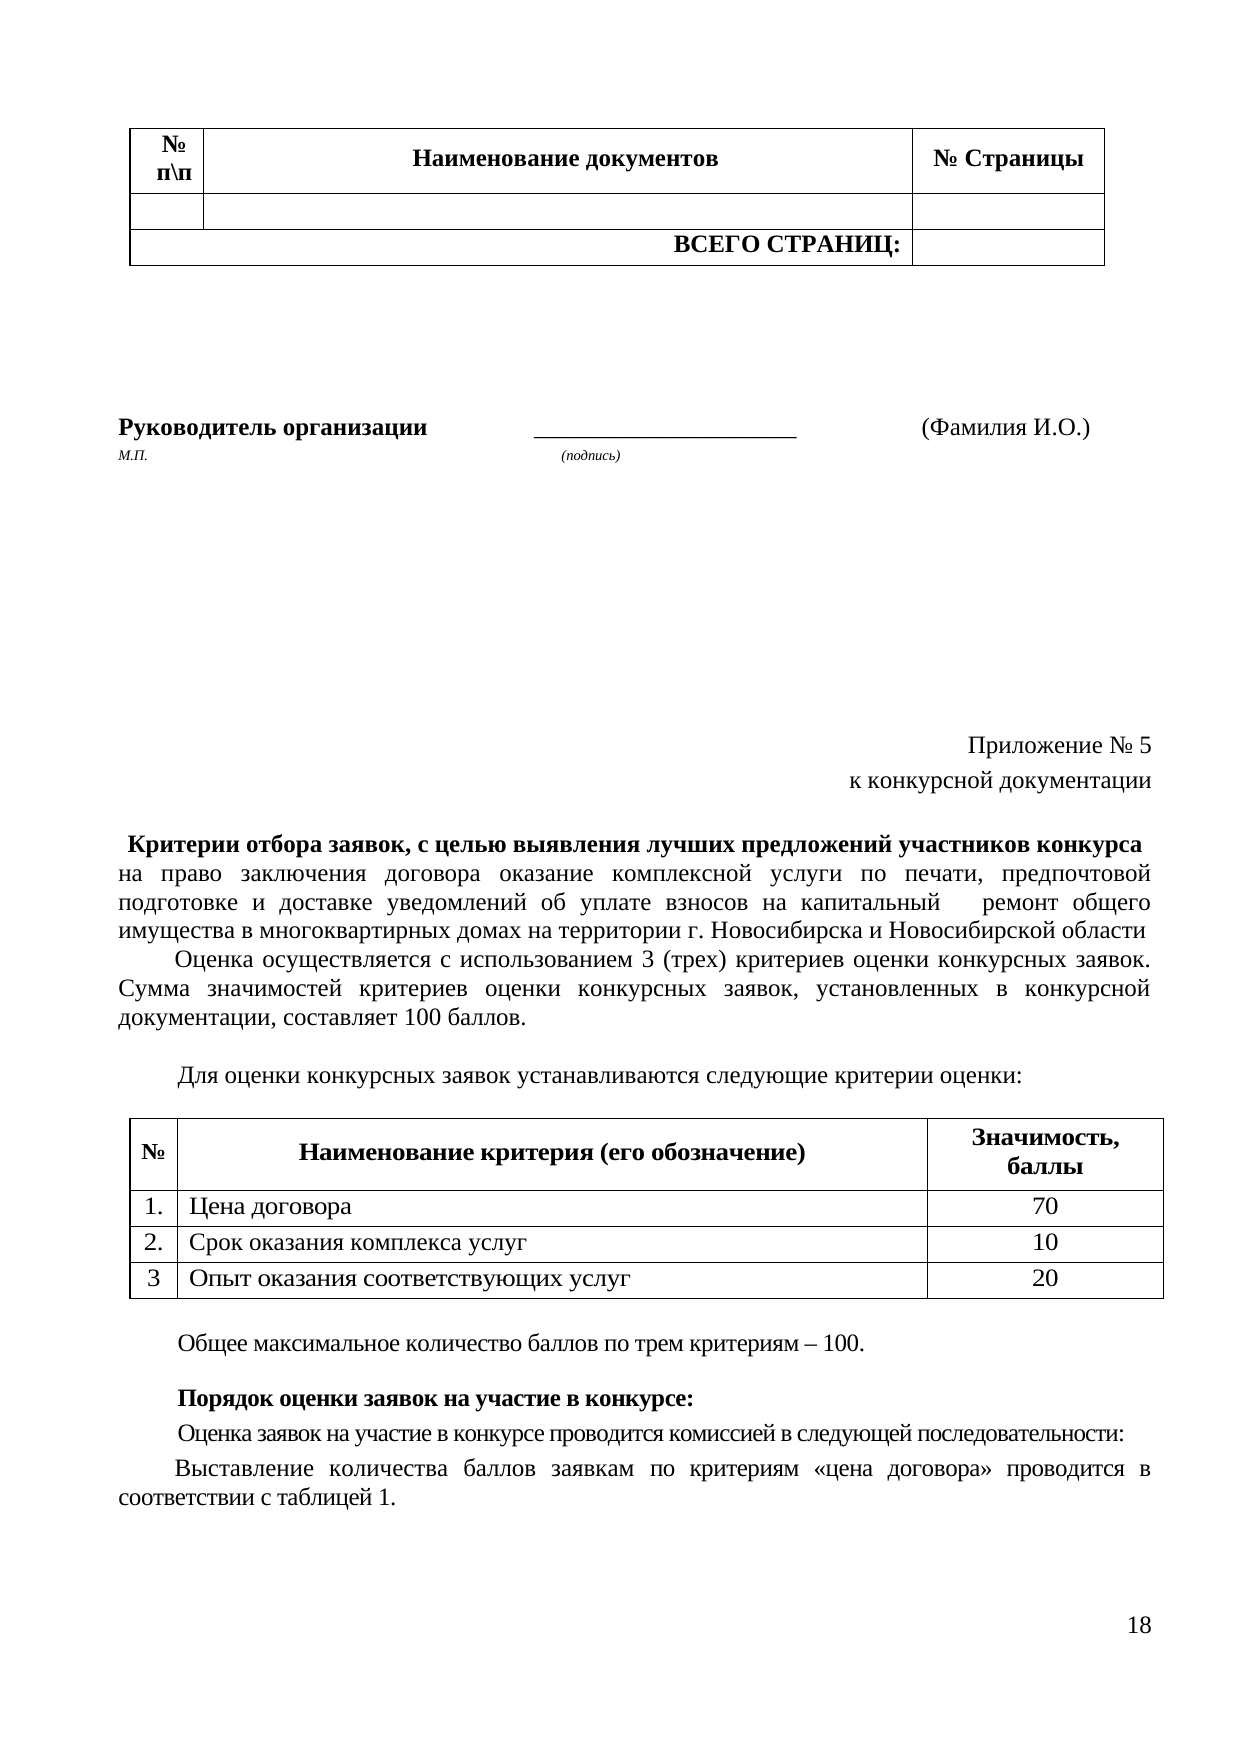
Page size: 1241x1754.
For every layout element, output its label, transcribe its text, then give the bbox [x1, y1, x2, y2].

subtitle Оценка осуществляется с использованием 3 (трех) критериев оценки конкурсных заявок. Сумма значимостей критериев оценки конкурсных заявок, установленных в конкурсной документации, составляет 100 баллов. [118, 944, 1152, 1031]
table_cell 20 [928, 1263, 1163, 1298]
text Критерии отбора заявок, с целью выявления лучших предложений участников конкурса [118, 829, 1152, 858]
table_cell ВСЕГО СТРАНИЦ: [131, 230, 912, 264]
text Общее максимальное количество баллов по трем критериям – 100. [118, 1328, 1152, 1356]
text Порядок оценки заявок на участие в конкурсе: [118, 1383, 1152, 1412]
table_header № [131, 1119, 177, 1190]
table_header Значимость, баллы [928, 1119, 1163, 1190]
text Приложение № 5 [118, 731, 1152, 759]
text Для оценки конкурсных заявок устанавливаются следующие критерии оценки: [118, 1060, 1152, 1088]
text Оценка заявок на участие в конкурсе проводится комиссией в следующей последовательности: [118, 1418, 1152, 1447]
table_cell [913, 194, 1104, 228]
table_cell [204, 194, 912, 228]
text к конкурсной документации [118, 766, 1152, 794]
text М.П. (подпись) [118, 447, 1152, 476]
table_cell [131, 194, 203, 228]
table_cell 2. [131, 1227, 177, 1262]
table_cell Опыт оказания соответствующих услуг [178, 1263, 927, 1298]
text на право заключения договора оказание комплексной услуги по печати, предпочтовой подготовке и доставке уведомлений об уплате взносов на капитальный ремонт общего имущества в многоквартирных домах на территории г. Новосибирска и Новосибирской области [118, 858, 1152, 944]
table_cell 70 [928, 1191, 1163, 1226]
text Выставление количества баллов заявкам по критериям «цена договора» проводится в соответствии с таблицей 1. [118, 1453, 1152, 1510]
table_header Наименование критерия (его обозначение) [178, 1119, 927, 1190]
table_cell Цена договора [178, 1191, 927, 1226]
table_header № п\п [131, 129, 203, 192]
table_cell [913, 230, 1104, 264]
table_cell 1. [131, 1191, 177, 1226]
table_cell 3 [131, 1263, 177, 1298]
text Руководитель организации _____________________ (Фамилия И.О.) [118, 412, 1152, 441]
table_cell 10 [928, 1227, 1163, 1262]
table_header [204, 129, 912, 192]
table_cell Срок оказания комплекса услуг [178, 1227, 927, 1262]
table_header № Страницы [913, 129, 1104, 192]
